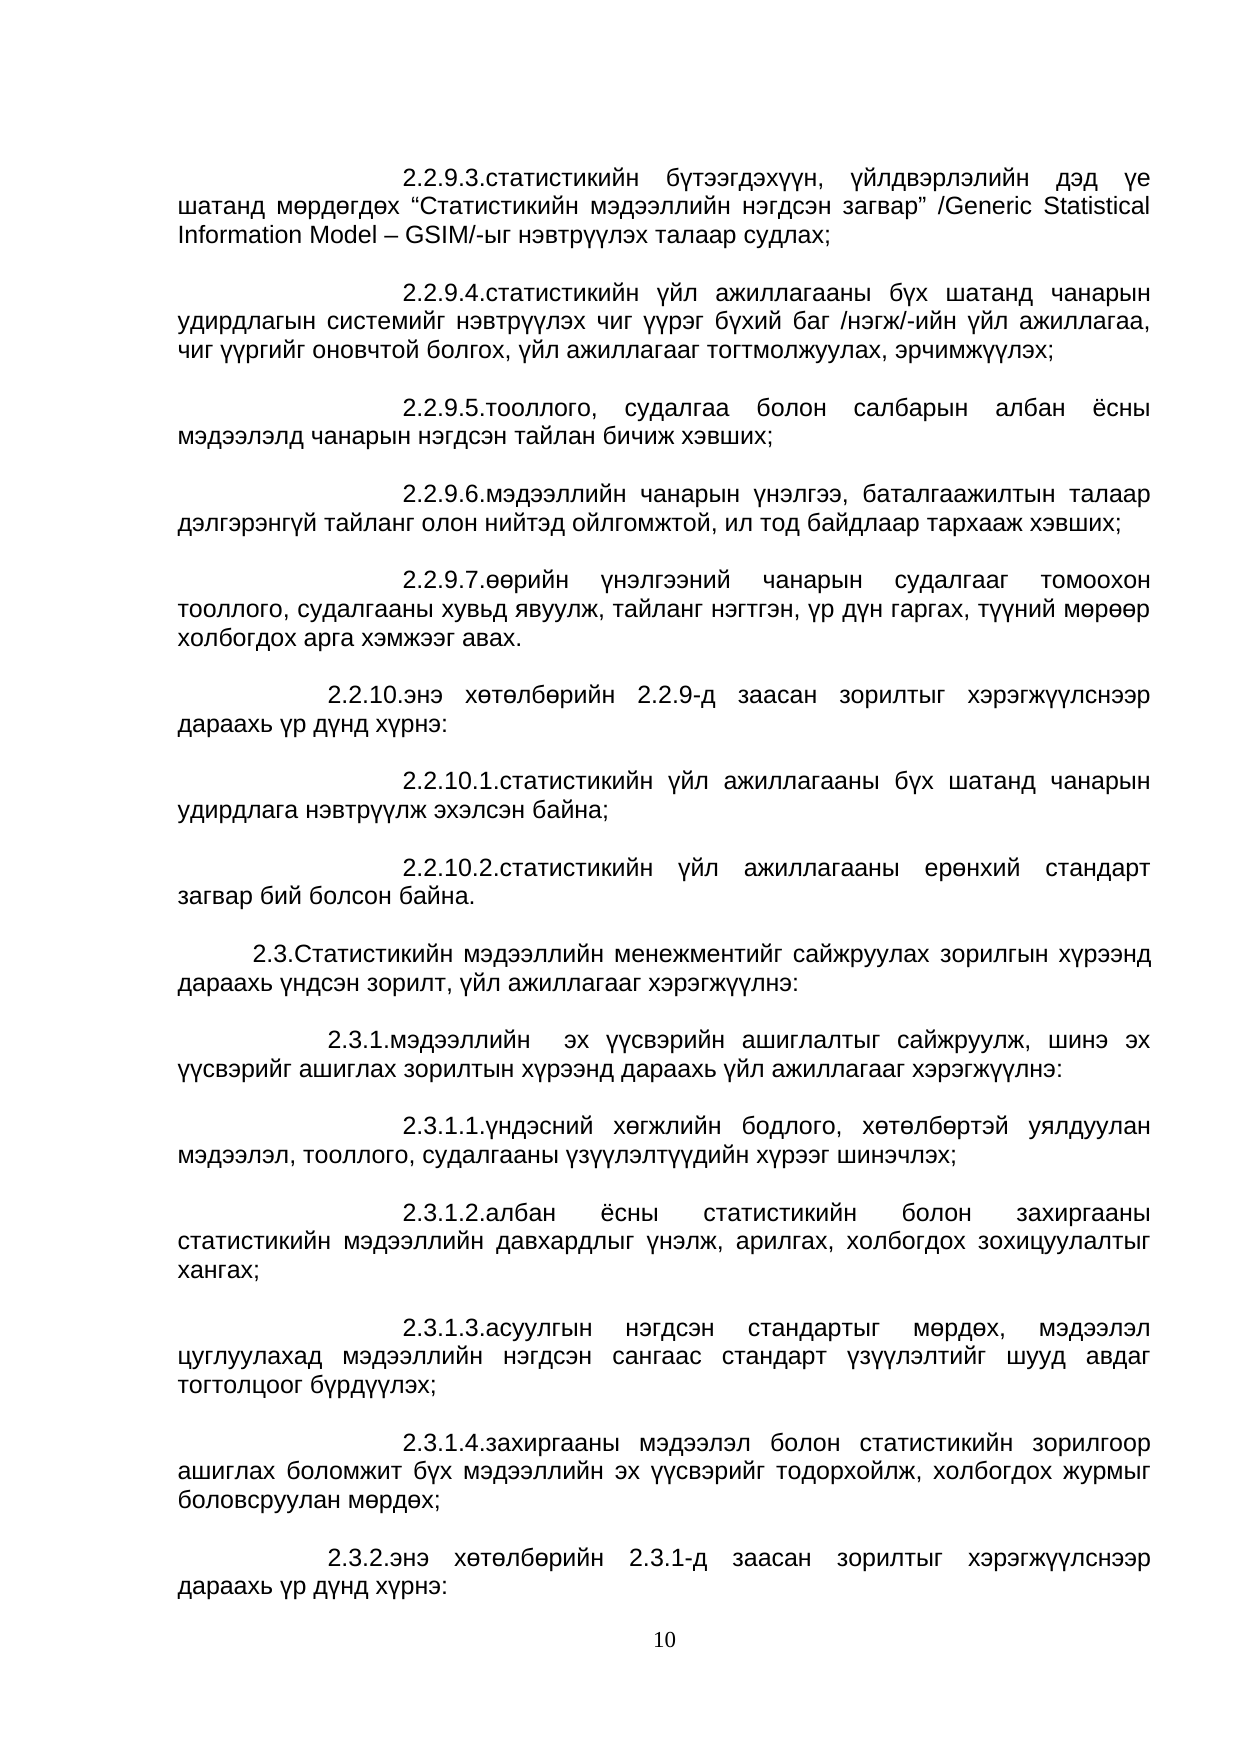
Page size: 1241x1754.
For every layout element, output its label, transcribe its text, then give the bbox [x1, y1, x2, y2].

text 2.2.9.6.мэдээллийн чанарын үнэлгээ, баталгаажилтын талаар дэлгэрэнгүй тайланг олон нийтэд ойлгомжтой, ил тод байдлаар тархааж хэвших; [177, 479, 1151, 536]
text 2.3.2.энэ хөтөлбөрийн 2.3.1-д заасан зорилтыг хэрэгжүүлснээр дараахь үр дүнд хүрнэ: [177, 1542, 1151, 1600]
subtitle 2.3.Статистикийн мэдээллийн менежментийг сайжруулах зорилгын хүрээнд дараахь үндсэн зорилт, үйл ажиллагааг хэрэгжүүлнэ: [177, 939, 1151, 996]
text 2.2.9.3.статистикийн бүтээгдэхүүн, үйлдвэрлэлийн дэд үе шатанд мөрдөгдөх “Статистикийн мэдээллийн нэгдсэн загвар” /Generic Statistical Information Model – GSIM/-ыг нэвтрүүлэх талаар судлах; [177, 162, 1151, 249]
text 2.2.9.5.тооллого, судалгаа болон салбарын албан ёсны мэдээлэлд чанарын нэгдсэн тайлан бичиж хэвших; [177, 392, 1151, 450]
text 2.3.1.2.албан ёсны статистикийн болон захиргааны статистикийн мэдээллийн давхардлыг үнэлж, арилгах, холбогдох зохицуулалтыг хангах; [177, 1197, 1151, 1284]
text 2.3.1.1.үндэсний хөгжлийн бодлого, хөтөлбөртэй уялдуулан мэдээлэл, тооллого, судалгааны үзүүлэлтүүдийн хүрээг шинэчлэх; [177, 1111, 1151, 1169]
text 2.3.1.4.захиргааны мэдээлэл болон статистикийн зорилгоор ашиглах боломжит бүх мэдээллийн эх үүсвэрийг тодорхойлж, холбогдох журмыг боловсруулан мөрдөх; [177, 1427, 1151, 1514]
text 2.3.1.3.асуулгын нэгдсэн стандартыг мөрдөх, мэдээлэл цуглуулахад мэдээллийн нэгдсэн сангаас стандарт үзүүлэлтийг шууд авдаг тогтолцоог бүрдүүлэх; [177, 1312, 1151, 1399]
text 2.2.10.2.статистикийн үйл ажиллагааны ерөнхий стандарт загвар бий болсон байна. [177, 852, 1151, 910]
text 2.3.1.мэдээллийн эх үүсвэрийн ашиглалтыг сайжруулж, шинэ эх үүсвэрийг ашиглах зорилтын хүрээнд дараахь үйл ажиллагааг хэрэгжүүлнэ: [177, 1025, 1151, 1082]
text 2.2.10.1.статистикийн үйл ажиллагааны бүх шатанд чанарын удирдлага нэвтрүүлж эхэлсэн байна; [177, 766, 1151, 824]
text 2.2.9.4.статистикийн үйл ажиллагааны бүх шатанд чанарын удирдлагын системийг нэвтрүүлэх чиг үүрэг бүхий баг /нэгж/-ийн үйл ажиллагаа, чиг үүргийг оновчтой болгох, үйл ажиллагааг тогтмолжуулах, эрчимжүүлэх; [177, 277, 1151, 364]
text 2.2.10.энэ хөтөлбөрийн 2.2.9-д заасан зорилтыг хэрэгжүүлснээр дараахь үр дүнд хүрнэ: [177, 680, 1151, 737]
text 2.2.9.7.өөрийн үнэлгээний чанарын судалгааг томоохон тооллого, судалгааны хувьд явуулж, тайланг нэгтгэн, үр дүн гаргах, түүний мөрөөр холбогдох арга хэмжээг авах. [177, 565, 1151, 651]
